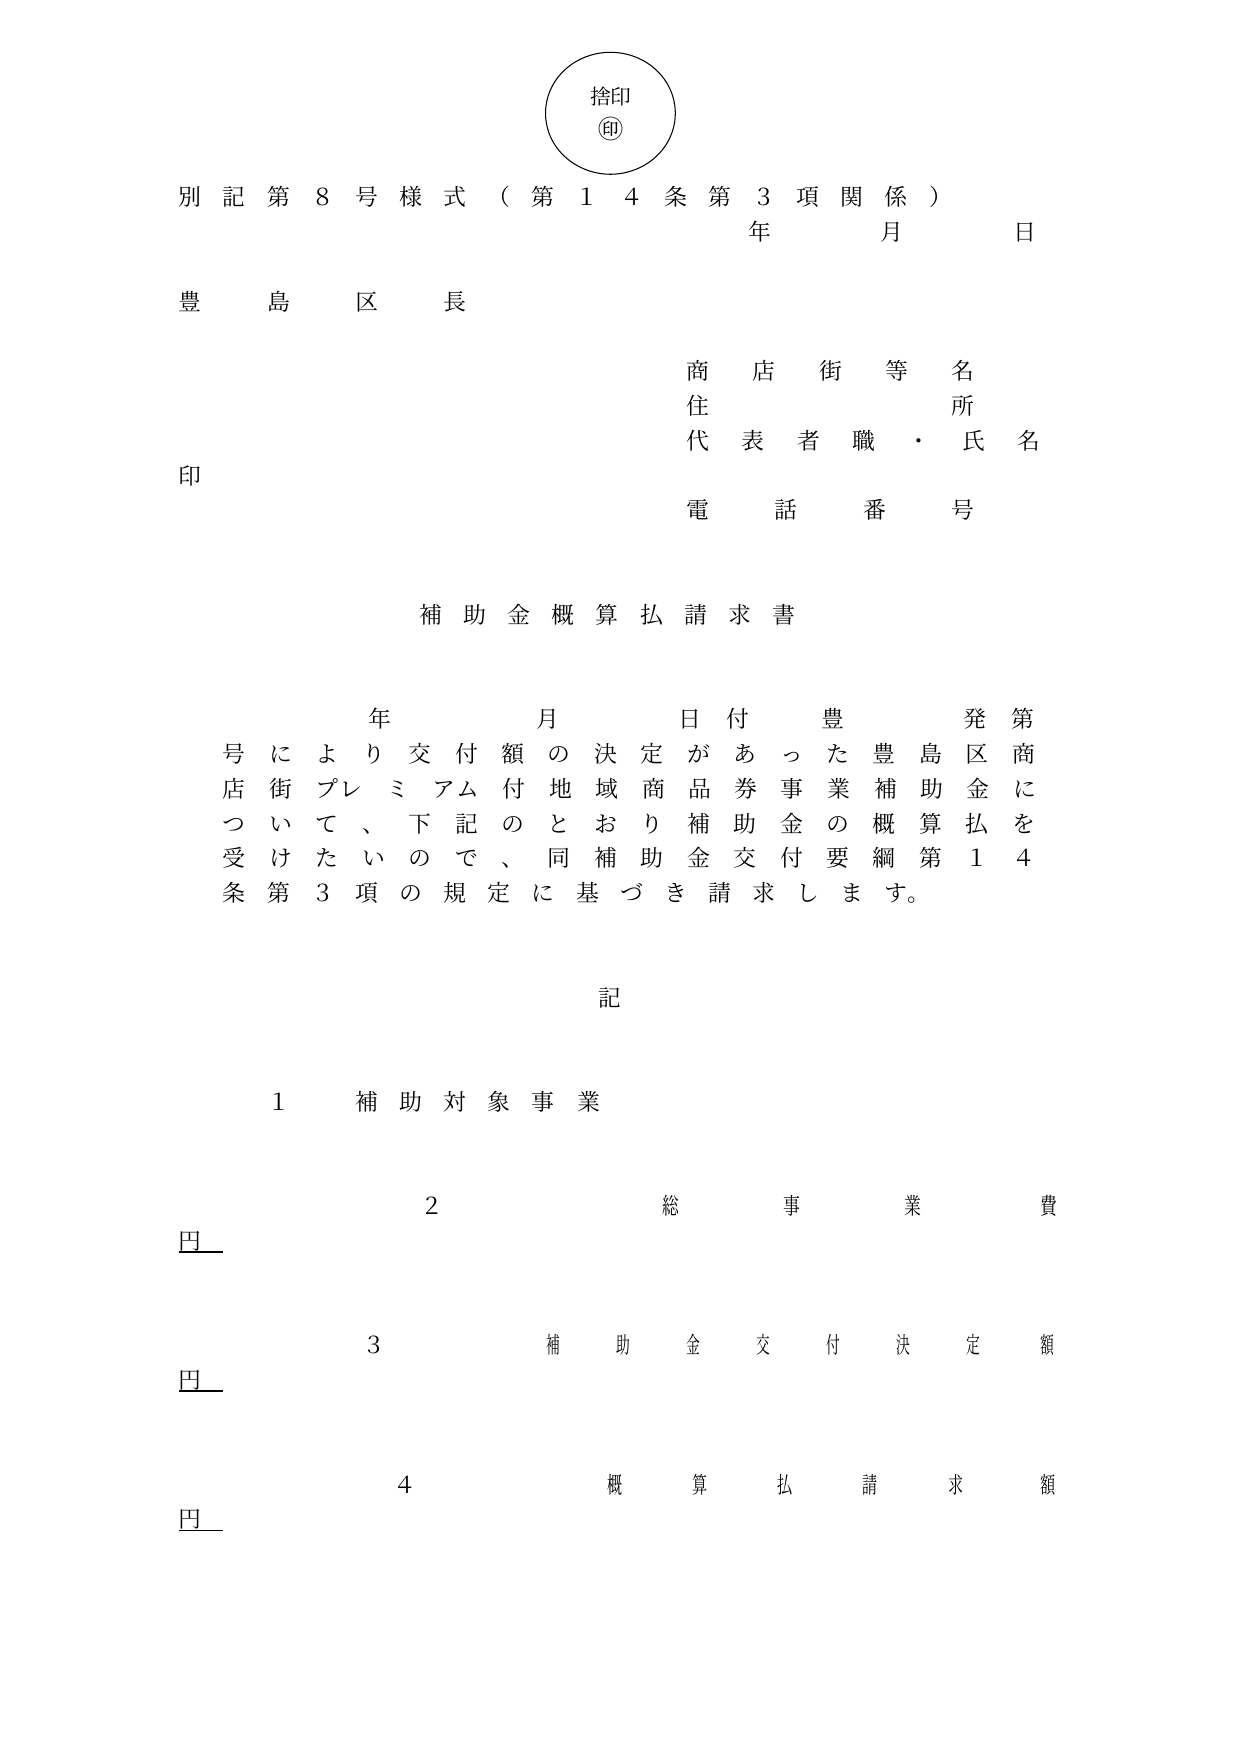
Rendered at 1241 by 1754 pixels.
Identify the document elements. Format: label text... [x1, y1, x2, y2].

text １ 補助対象事業 [178, 1083, 1062, 1118]
text 年 月 日付 豊 発第 号により交付額の決定があった豊島区商店街プレミアム付地域商品券事業補助金について、下記のとおり補助金の概算払を受けたいので、同補助金交付要綱第１４条第３項の規定に基づき請求します。 [178, 700, 1057, 909]
text 代表者職・氏名 印 [178, 422, 1062, 492]
text 別記第８号様式（第１４条第３項関係） [178, 178, 1057, 213]
text ３ 補助金交付決定額 円 [178, 1327, 1062, 1396]
text 年 月 日 [202, 213, 1057, 248]
text 商 店 街 等 名 [178, 352, 1062, 387]
text 記 [178, 979, 1062, 1013]
text ４ 概算払請求額 円 [178, 1466, 1062, 1535]
text 補助金概算払請求書 [178, 596, 1057, 631]
text 豊 島 区 長 [178, 283, 1062, 318]
text 電 話 番 号 [178, 492, 1062, 526]
text 住 所 [178, 387, 1062, 422]
text ２ 総事業費 円 [178, 1187, 1062, 1257]
